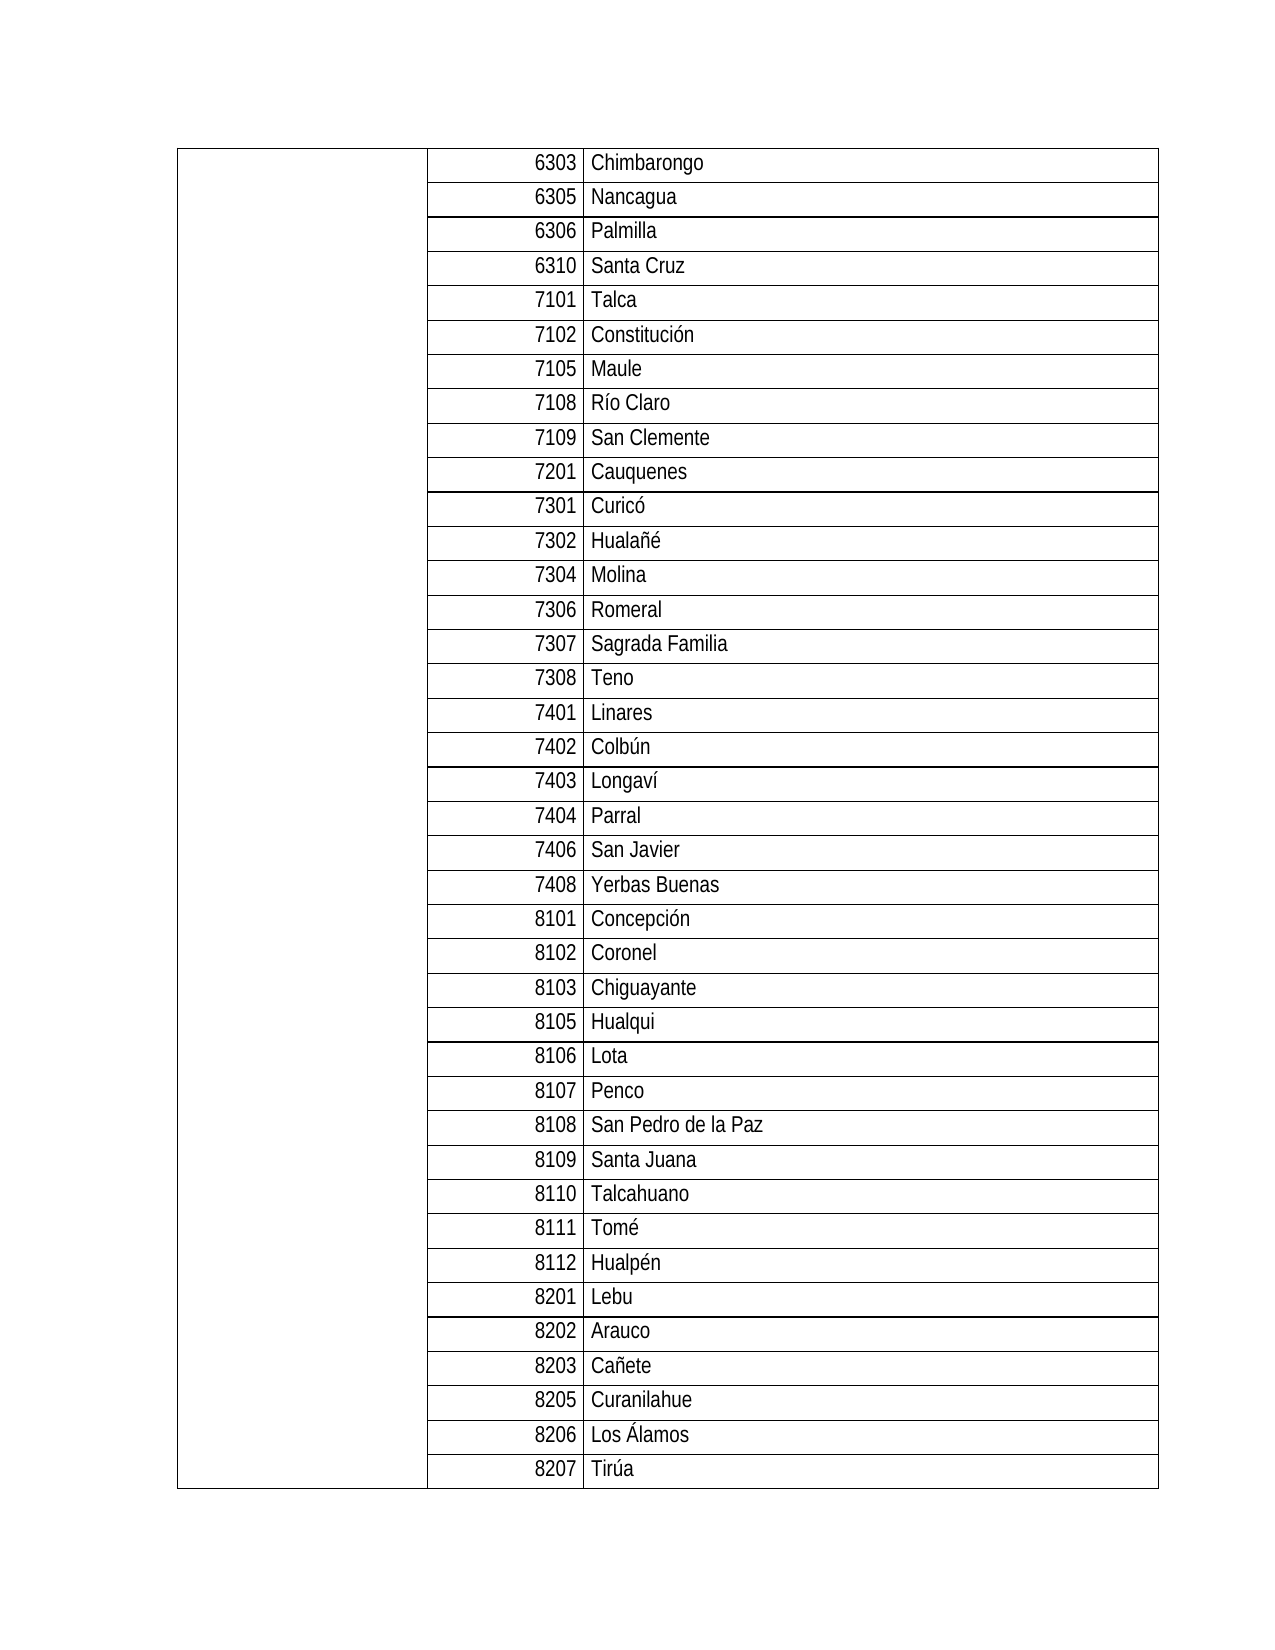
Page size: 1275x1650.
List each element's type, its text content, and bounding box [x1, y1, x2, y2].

table_cell 7406 [428, 836, 583, 869]
table_cell 6303 [428, 149, 583, 182]
table_cell 6306 [428, 218, 583, 251]
table_cell Yerbas Buenas [584, 871, 1158, 904]
table_cell 8101 [428, 905, 583, 938]
table_cell Lota [584, 1043, 1158, 1076]
table_cell 7304 [428, 561, 583, 594]
table_cell 7401 [428, 699, 583, 732]
table_cell 7404 [428, 802, 583, 835]
table_cell Los Álamos [584, 1421, 1158, 1454]
table_cell 8112 [428, 1249, 583, 1282]
table_cell 7302 [428, 527, 583, 560]
table_cell 7402 [428, 733, 583, 766]
table_cell Penco [584, 1077, 1158, 1110]
table_cell Santa Juana [584, 1146, 1158, 1179]
table_cell Maule [584, 355, 1158, 388]
table_cell Hualpén [584, 1249, 1158, 1282]
table_cell Linares [584, 699, 1158, 732]
table_cell 7105 [428, 355, 583, 388]
table_cell Concepción [584, 905, 1158, 938]
table_cell Chiguayante [584, 974, 1158, 1007]
table_cell 8102 [428, 939, 583, 973]
table_cell 8110 [428, 1180, 583, 1213]
table_cell 8108 [428, 1111, 583, 1144]
table_cell Río Claro [584, 389, 1158, 423]
table_cell Chimbarongo [584, 149, 1158, 182]
table_cell Curanilahue [584, 1386, 1158, 1419]
table_cell 7408 [428, 871, 583, 904]
table_cell Cauquenes [584, 458, 1158, 491]
table_cell Santa Cruz [584, 252, 1158, 285]
table_cell Longaví [584, 768, 1158, 801]
table_cell Romeral [584, 596, 1158, 629]
table_cell 8205 [428, 1386, 583, 1419]
table_cell 7108 [428, 389, 583, 423]
table_cell 8109 [428, 1146, 583, 1179]
table_cell San Clemente [584, 424, 1158, 457]
table_cell Colbún [584, 733, 1158, 766]
table_cell 7102 [428, 321, 583, 354]
table_cell Teno [584, 664, 1158, 698]
table_cell 8106 [428, 1043, 583, 1076]
table_cell San Pedro de la Paz [584, 1111, 1158, 1144]
table_cell 6310 [428, 252, 583, 285]
table_cell 7308 [428, 664, 583, 698]
table_cell 8107 [428, 1077, 583, 1110]
table_cell Curicó [584, 493, 1158, 526]
table_cell 7301 [428, 493, 583, 526]
table_cell Parral [584, 802, 1158, 835]
table_cell 8201 [428, 1283, 583, 1316]
table_cell 8111 [428, 1214, 583, 1248]
table_cell Sagrada Familia [584, 630, 1158, 663]
table_cell 8202 [428, 1318, 583, 1351]
table_cell San Javier [584, 836, 1158, 869]
table_cell Cañete [584, 1352, 1158, 1385]
table_cell 8105 [428, 1008, 583, 1041]
table_cell 8103 [428, 974, 583, 1007]
table_cell 8206 [428, 1421, 583, 1454]
table_cell 7306 [428, 596, 583, 629]
table_cell 8203 [428, 1352, 583, 1385]
table_cell Tomé [584, 1214, 1158, 1248]
table_cell 7201 [428, 458, 583, 491]
table_cell Talca [584, 286, 1158, 319]
table_cell Hualqui [584, 1008, 1158, 1041]
table_cell Hualañé [584, 527, 1158, 560]
table_cell 8207 [428, 1455, 583, 1488]
table_cell Nancagua [584, 183, 1158, 216]
table_cell 7307 [428, 630, 583, 663]
table_cell Tirúa [584, 1455, 1158, 1488]
table_cell 7109 [428, 424, 583, 457]
table_cell Constitución [584, 321, 1158, 354]
table_cell Talcahuano [584, 1180, 1158, 1213]
table_cell Arauco [584, 1318, 1158, 1351]
table_cell Palmilla [584, 218, 1158, 251]
table_cell 7403 [428, 768, 583, 801]
table_cell 6305 [428, 183, 583, 216]
table_cell 7101 [428, 286, 583, 319]
table_cell Coronel [584, 939, 1158, 973]
table_cell Molina [584, 561, 1158, 594]
table_cell Lebu [584, 1283, 1158, 1316]
